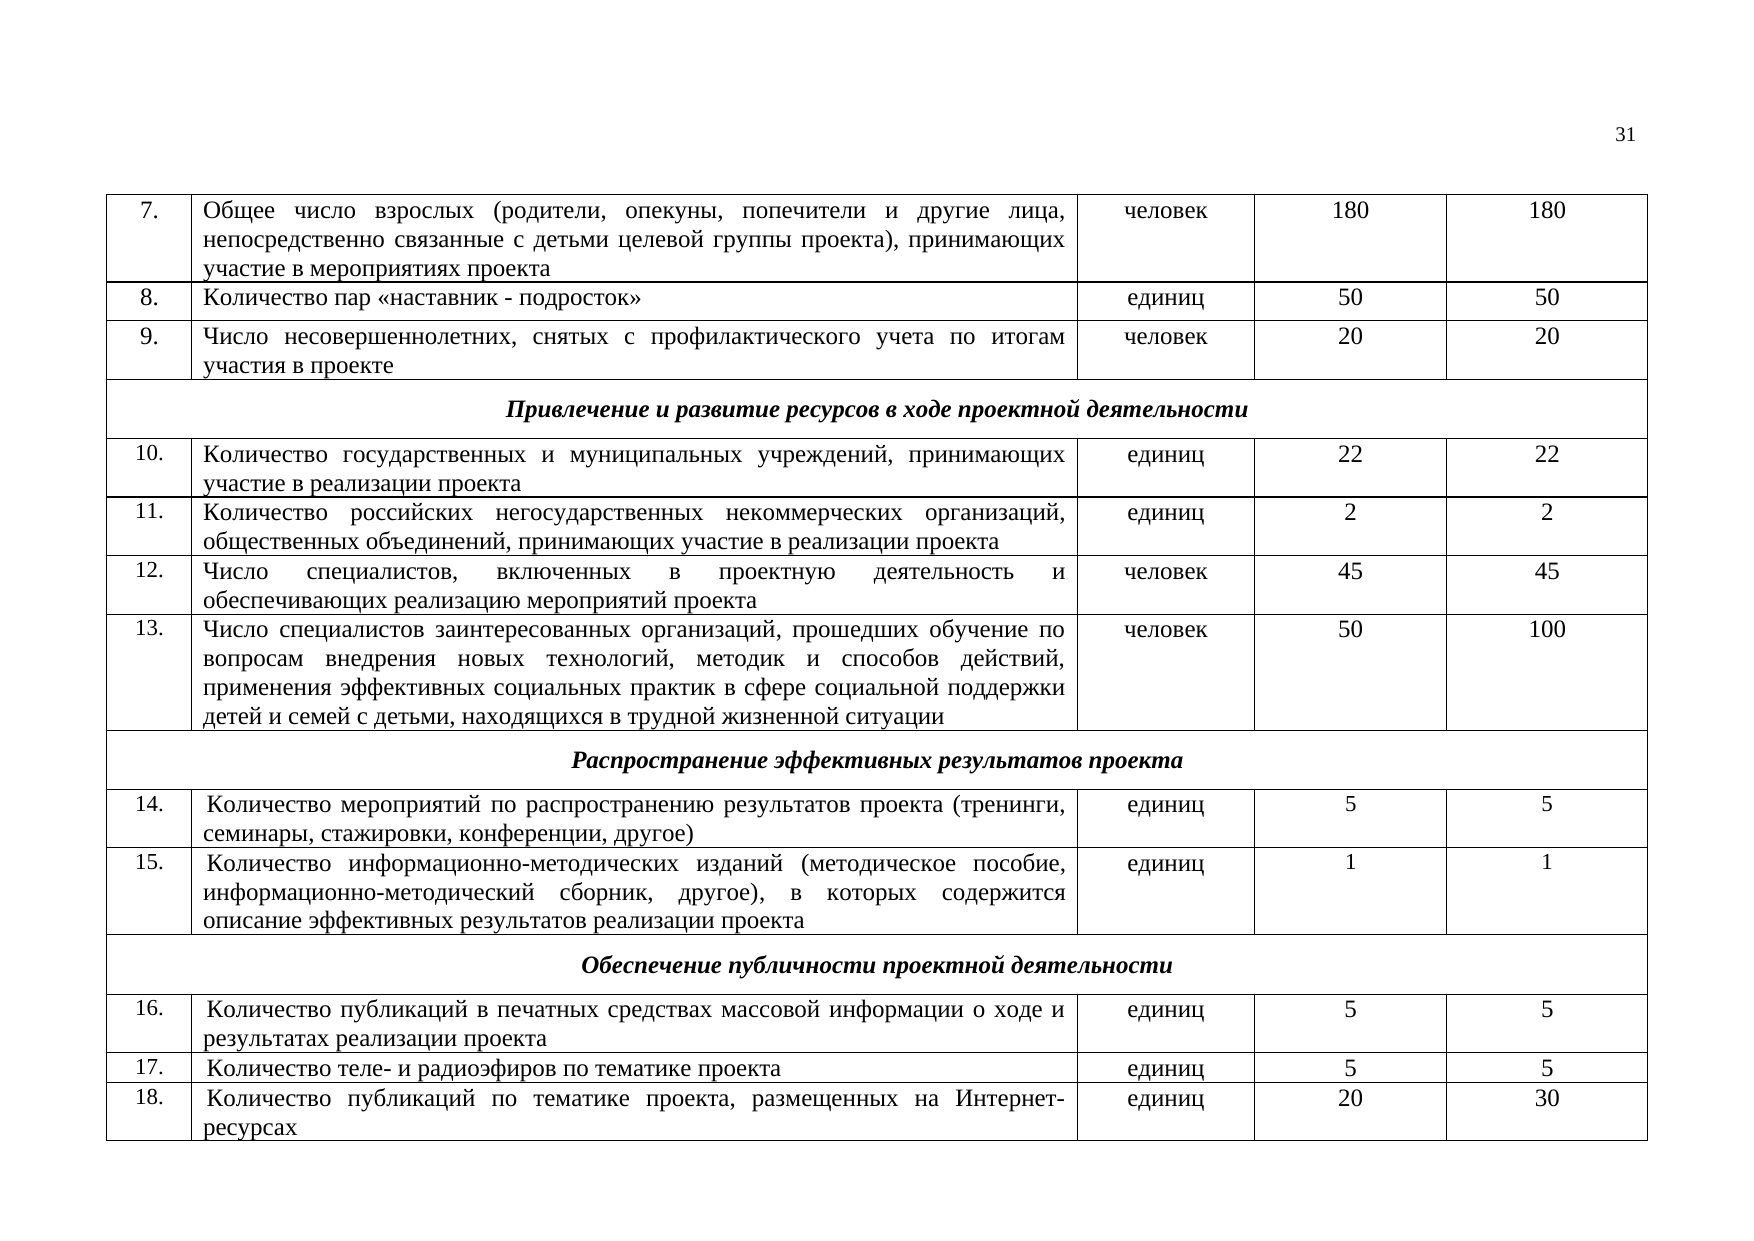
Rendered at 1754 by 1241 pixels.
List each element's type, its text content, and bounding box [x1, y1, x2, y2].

table_cell Обеспечение публичности проектной деятельности [107, 935, 1647, 993]
table_cell Общее число взрослых (родители, опекуны, попечители и другие лица, непосредственно связанные с детьми целевой группы проекта), принимающих участие в мероприятиях проекта [192, 195, 1077, 281]
table_cell 12. [107, 556, 191, 613]
table_cell 50 [1255, 283, 1446, 320]
table_cell Количество публикаций по тематике проекта, размещенных на Интернет-ресурсах [192, 1083, 1077, 1140]
table_cell 22 [1447, 439, 1647, 496]
table_cell Привлечение и развитие ресурсов в ходе проектной деятельности [107, 380, 1647, 438]
table_cell человек [1078, 556, 1254, 613]
table_cell 16. [107, 995, 191, 1052]
table_cell единиц [1078, 1053, 1254, 1082]
table_cell Количество мероприятий по распространению результатов проекта (тренинги, семинары, стажировки, конференции, другое) [192, 790, 1077, 847]
table_cell Число специалистов, включенных в проектную деятельность и обеспечивающих реализацию мероприятий проекта [192, 556, 1077, 613]
table_cell 10. [107, 439, 191, 496]
table_cell 22 [1255, 439, 1446, 496]
table_cell 5 [1447, 790, 1647, 847]
table_cell единиц [1078, 995, 1254, 1052]
table_cell 45 [1447, 556, 1647, 613]
table_cell единиц [1078, 283, 1254, 320]
table_cell 100 [1447, 615, 1647, 729]
table_cell 13. [107, 615, 191, 729]
table_cell Количество информационно-методических изданий (методическое пособие, информационно-методический сборник, другое), в которых содержится описание эффективных результатов реализации проекта [192, 848, 1077, 934]
table_cell 1 [1447, 848, 1647, 934]
table_cell единиц [1078, 848, 1254, 934]
table_cell единиц [1078, 498, 1254, 555]
table_cell 30 [1447, 1083, 1647, 1140]
table_cell 20 [1255, 321, 1446, 379]
table_cell 45 [1255, 556, 1446, 613]
table_cell единиц [1078, 1083, 1254, 1140]
table_cell человек [1078, 615, 1254, 729]
table_cell 20 [1255, 1083, 1446, 1140]
table_cell Распространение эффективных результатов проекта [107, 731, 1647, 788]
table_cell 18. [107, 1083, 191, 1140]
table_cell 5 [1255, 995, 1446, 1052]
table_cell человек [1078, 195, 1254, 281]
table_cell 180 [1447, 195, 1647, 281]
table_cell Число несовершеннолетних, снятых с профилактического учета по итогам участия в проекте [192, 321, 1077, 379]
table_cell 1 [1255, 848, 1446, 934]
table_cell 5 [1447, 1053, 1647, 1082]
table_cell 17. [107, 1053, 191, 1082]
table_cell человек [1078, 321, 1254, 379]
table_cell 9. [107, 321, 191, 379]
table_cell 50 [1255, 615, 1446, 729]
table_cell Количество теле- и радиоэфиров по тематике проекта [192, 1053, 1077, 1082]
table_cell Количество публикаций в печатных средствах массовой информации о ходе и результатах реализации проекта [192, 995, 1077, 1052]
table_cell Количество государственных и муниципальных учреждений, принимающих участие в реализации проекта [192, 439, 1077, 496]
table_cell Количество пар «наставник - подросток» [192, 283, 1077, 320]
table_cell 14. [107, 790, 191, 847]
table_cell 11. [107, 498, 191, 555]
table_cell 20 [1447, 321, 1647, 379]
table_cell Число специалистов заинтересованных организаций, прошедших обучение по вопросам внедрения новых технологий, методик и способов действий, применения эффективных социальных практик в сфере социальной поддержки детей и семей с детьми, находящихся в трудной жизненной ситуации [192, 615, 1077, 729]
table_cell 15. [107, 848, 191, 934]
table_cell единиц [1078, 439, 1254, 496]
table_cell 2 [1447, 498, 1647, 555]
table_cell 5 [1447, 995, 1647, 1052]
table_cell 7. [107, 195, 191, 281]
table_cell 180 [1255, 195, 1446, 281]
table_cell 5 [1255, 790, 1446, 847]
table_cell единиц [1078, 790, 1254, 847]
table_cell 50 [1447, 283, 1647, 320]
table_cell 8. [107, 283, 191, 320]
table_cell 2 [1255, 498, 1446, 555]
table_cell Количество российских негосударственных некоммерческих организаций, общественных объединений, принимающих участие в реализации проекта [192, 498, 1077, 555]
table_cell 5 [1255, 1053, 1446, 1082]
